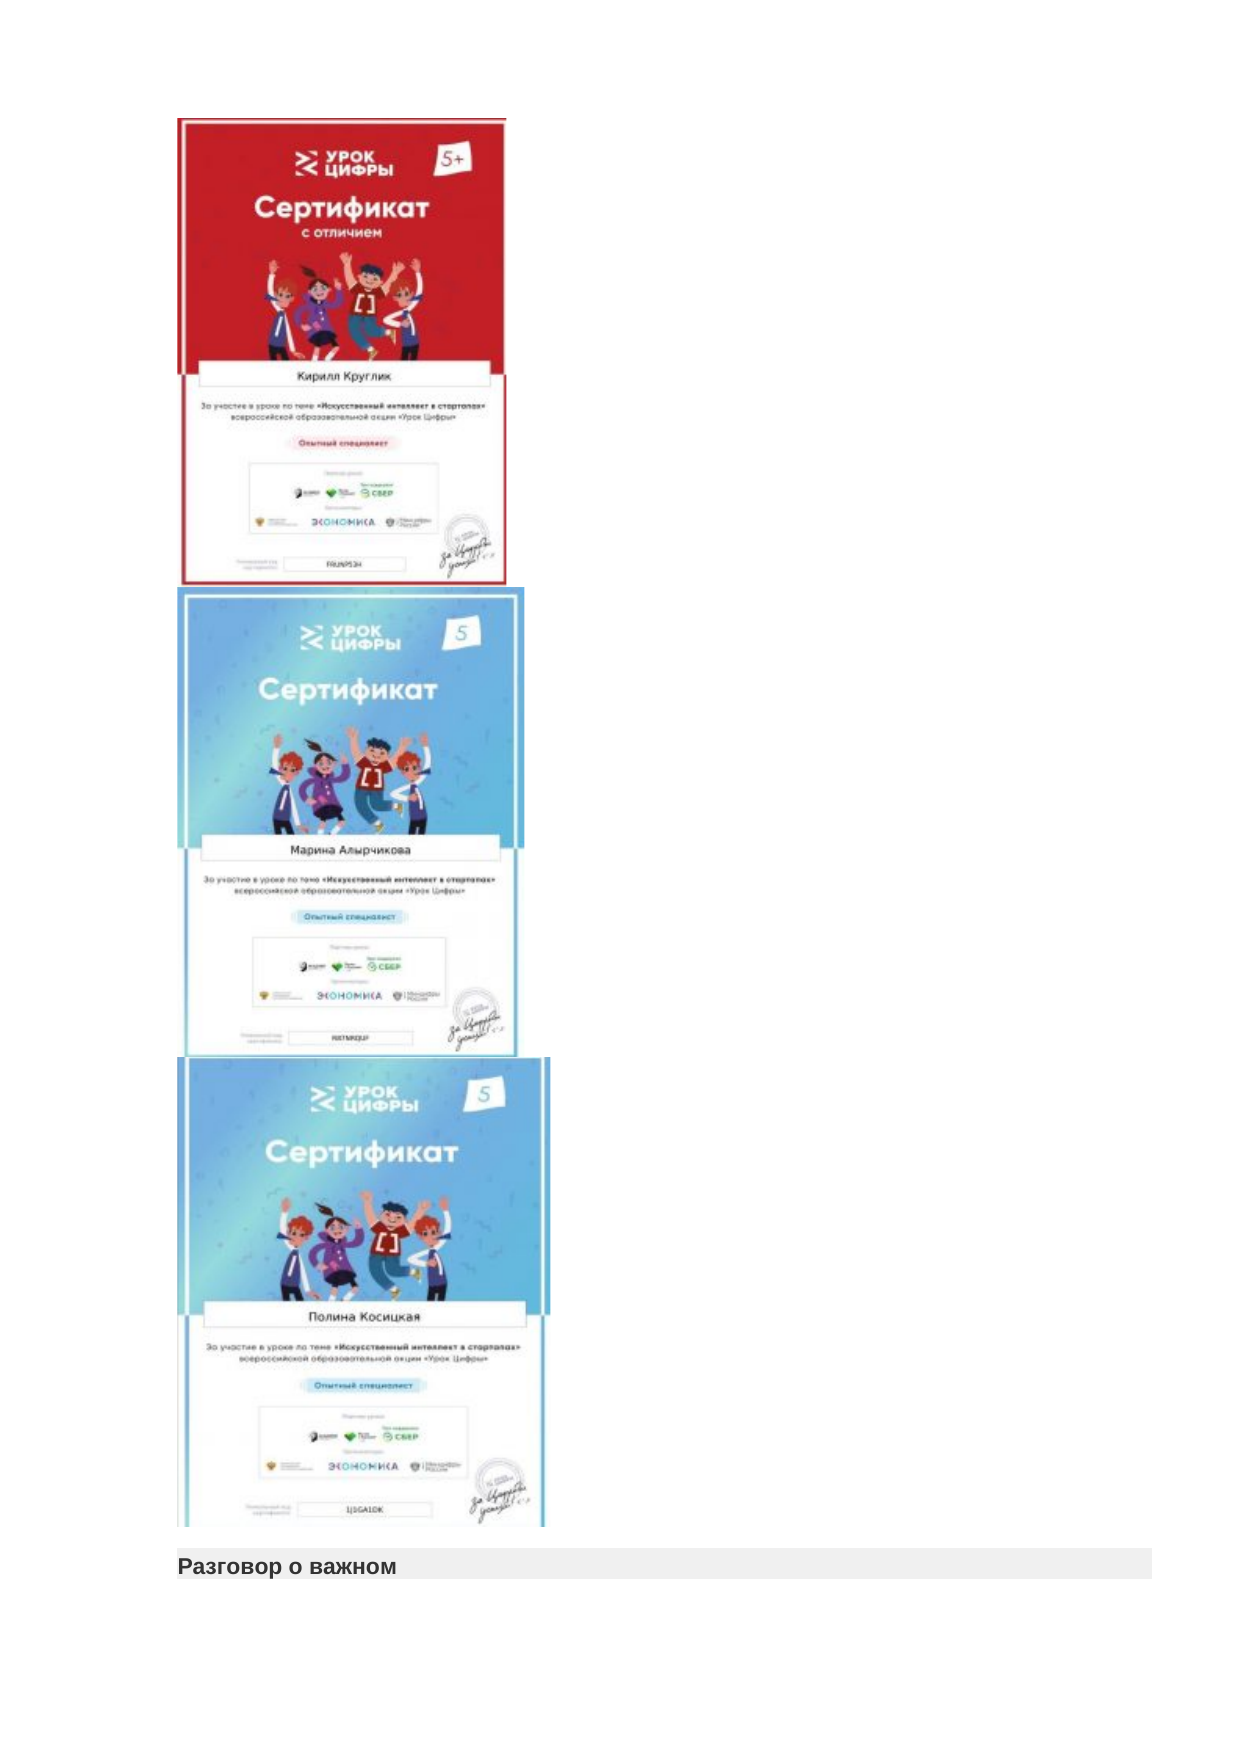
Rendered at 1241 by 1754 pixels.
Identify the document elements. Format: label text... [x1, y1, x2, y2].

text Разговор о важном [177, 1548, 1152, 1579]
picture [177, 118, 551, 1527]
